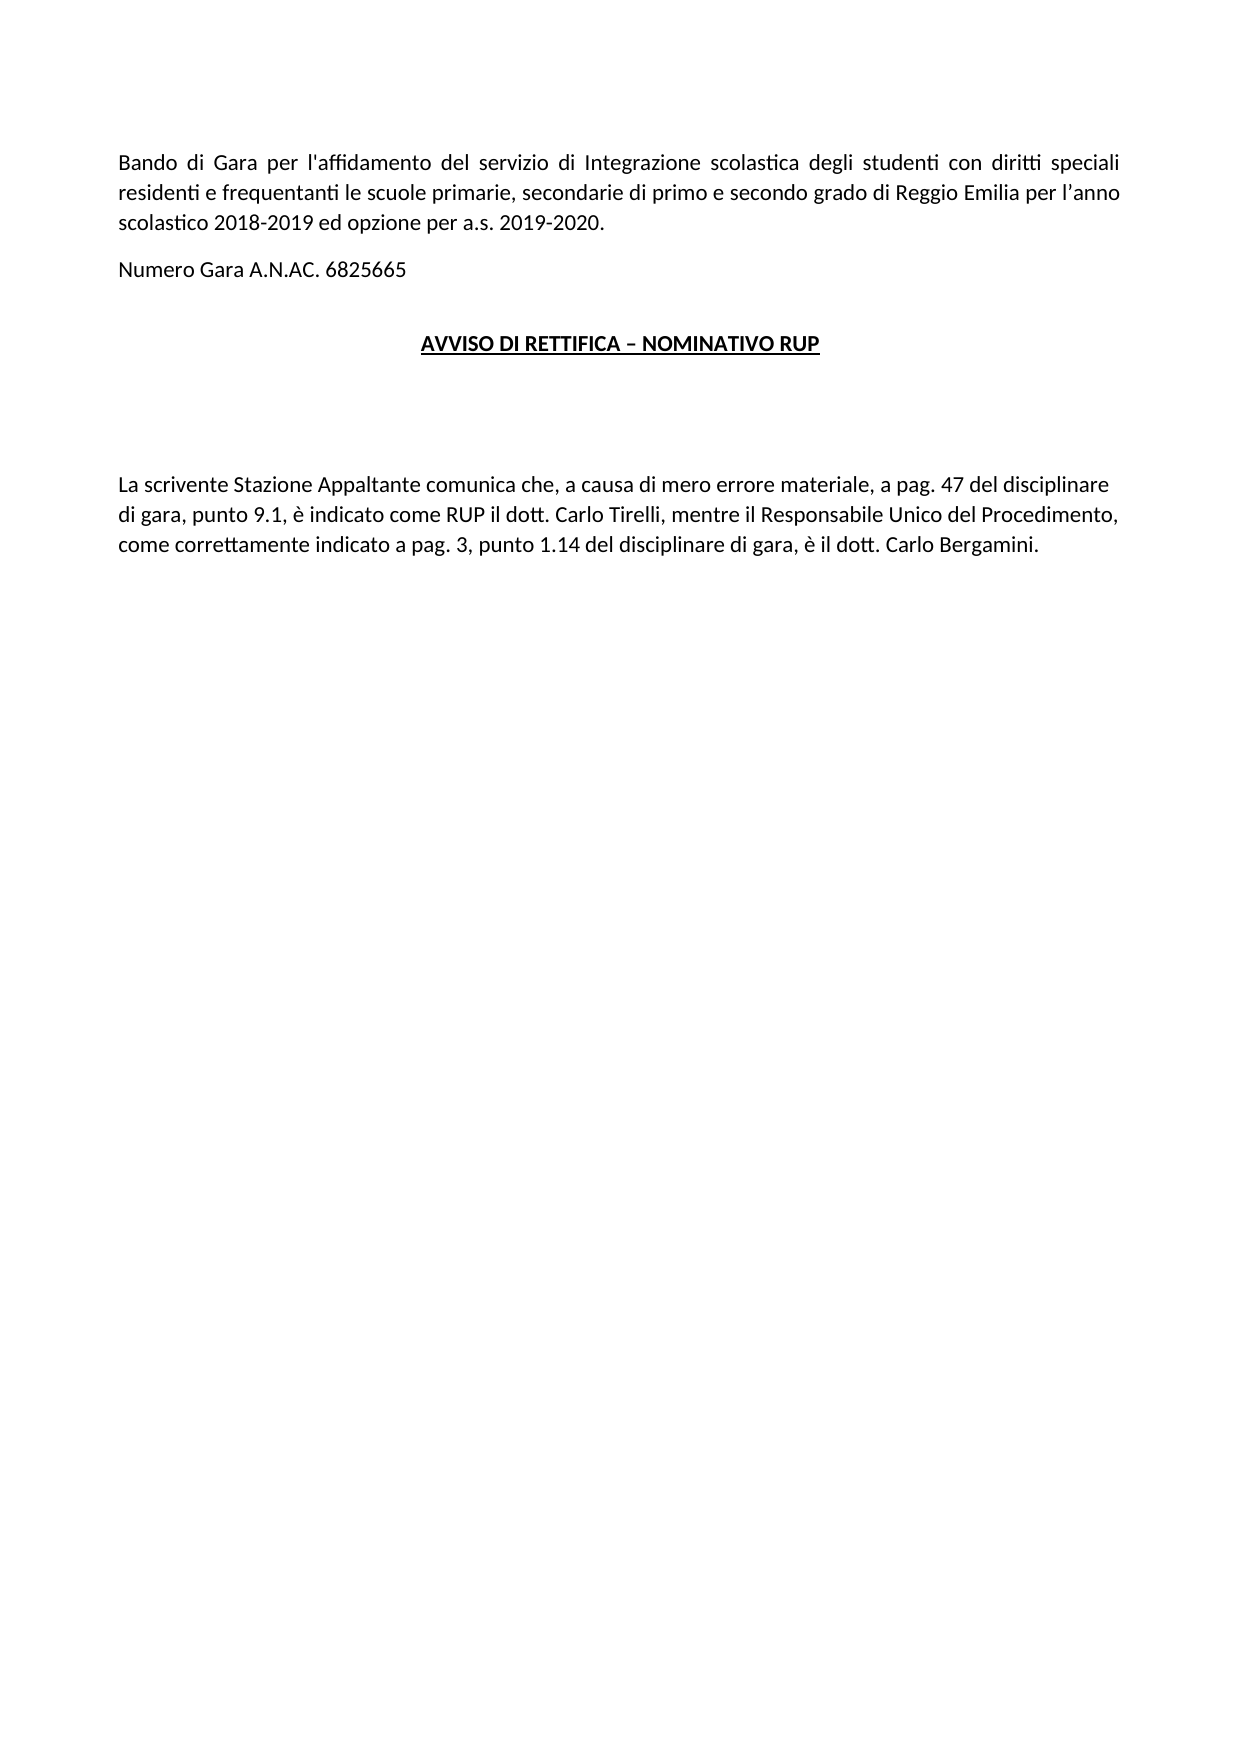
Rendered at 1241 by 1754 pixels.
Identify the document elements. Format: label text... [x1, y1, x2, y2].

text Numero Gara A.N.AC. 6825665 [118, 255, 1122, 283]
text Bando di Gara per l'affidamento del servizio di Integrazione scolastica degli studenti con diritti speciali residenti e frequentanti le scuole primarie, secondarie di primo e secondo grado di Reggio Emilia per l’anno scolastico 2018-2019 ed opzione per a.s. 2019-2020. [118, 148, 1122, 236]
text La scrivente Stazione Appaltante comunica che, a causa di mero errore materiale, a pag. 47 del disciplinare di gara, punto 9.1, è indicato come RUP il dott. Carlo Tirelli, mentre il Responsabile Unico del Procedimento, come correttamente indicato a pag. 3, punto 1.14 del disciplinare di gara, è il dott. Carlo Bergamini. [118, 470, 1122, 558]
text AVVISO DI RETTIFICA – NOMINATIVO RUP [118, 329, 1122, 357]
